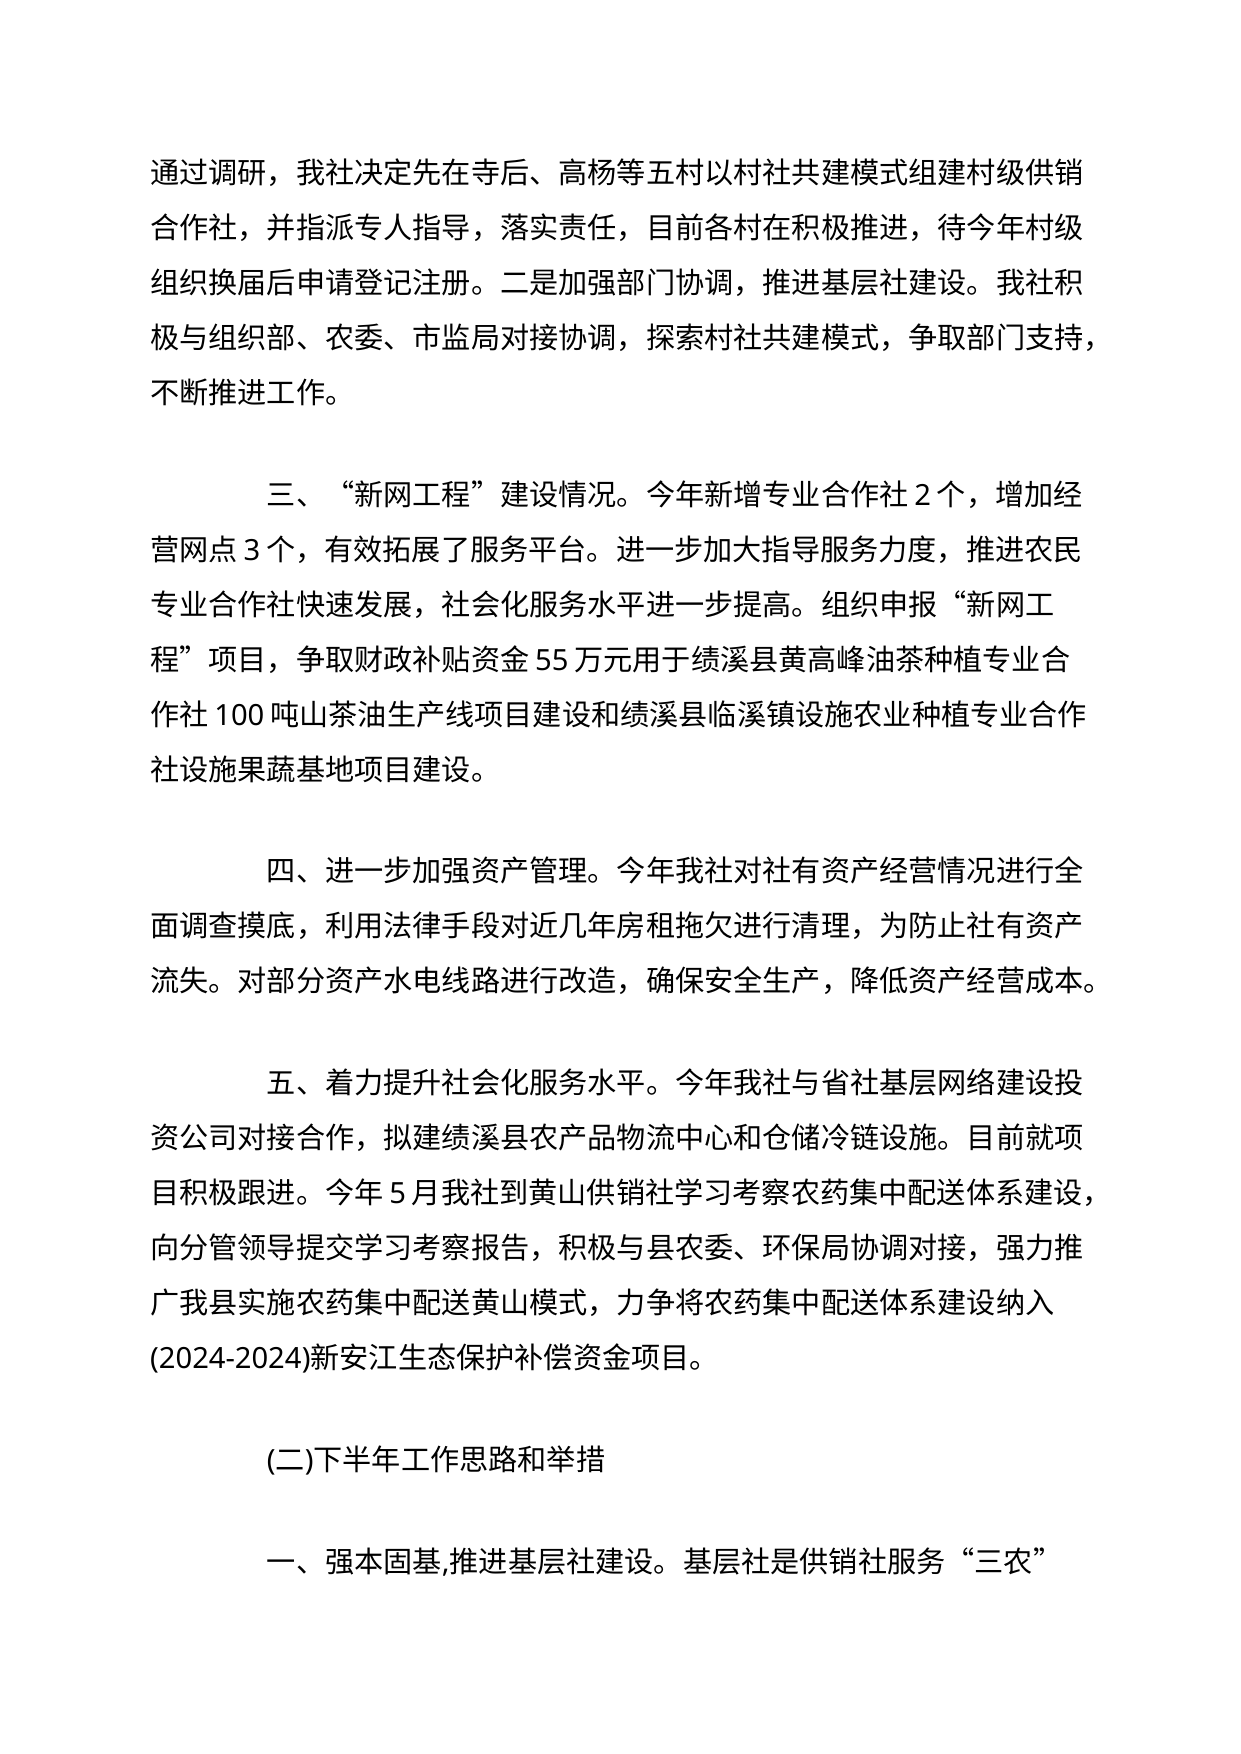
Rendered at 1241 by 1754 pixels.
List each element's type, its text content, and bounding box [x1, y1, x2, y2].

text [150, 150, 1090, 412]
text (二)下半年工作思路和举措 [150, 1436, 1090, 1478]
text 三、“新网工程”建设情况。今年新增专业合作社2个，增加经营网点3个，有效拓展了服务平台。进一步加大指导服务力度，推进农民专业合作社快速发展，社会化服务水平进一步提高。组织申报“新网工程”项目，争取财政补贴资金55万元用于绩溪县黄高峰油茶种植专业合作社100吨山茶油生产线项目建设和绩溪县临溪镇设施农业种植专业合作社设施果蔬基地项目建设。 [150, 471, 1090, 788]
text 四、进一步加强资产管理。今年我社对社有资产经营情况进行全面调查摸底，利用法律手段对近几年房租拖欠进行清理，为防止社有资产流失。对部分资产水电线路进行改造，确保安全生产，降低资产经营成本。 [150, 848, 1090, 1000]
text 五、着力提升社会化服务水平。今年我社与省社基层网络建设投资公司对接合作，拟建绩溪县农产品物流中心和仓储冷链设施。目前就项目积极跟进。今年5月我社到黄山供销社学习考察农药集中配送体系建设，向分管领导提交学习考察报告，积极与县农委、环保局协调对接，强力推广我县实施农药集中配送黄山模式，力争将农药集中配送体系建设纳入(2024-2024)新安江生态保护补偿资金项目。 [150, 1059, 1090, 1377]
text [150, 1538, 1090, 1581]
